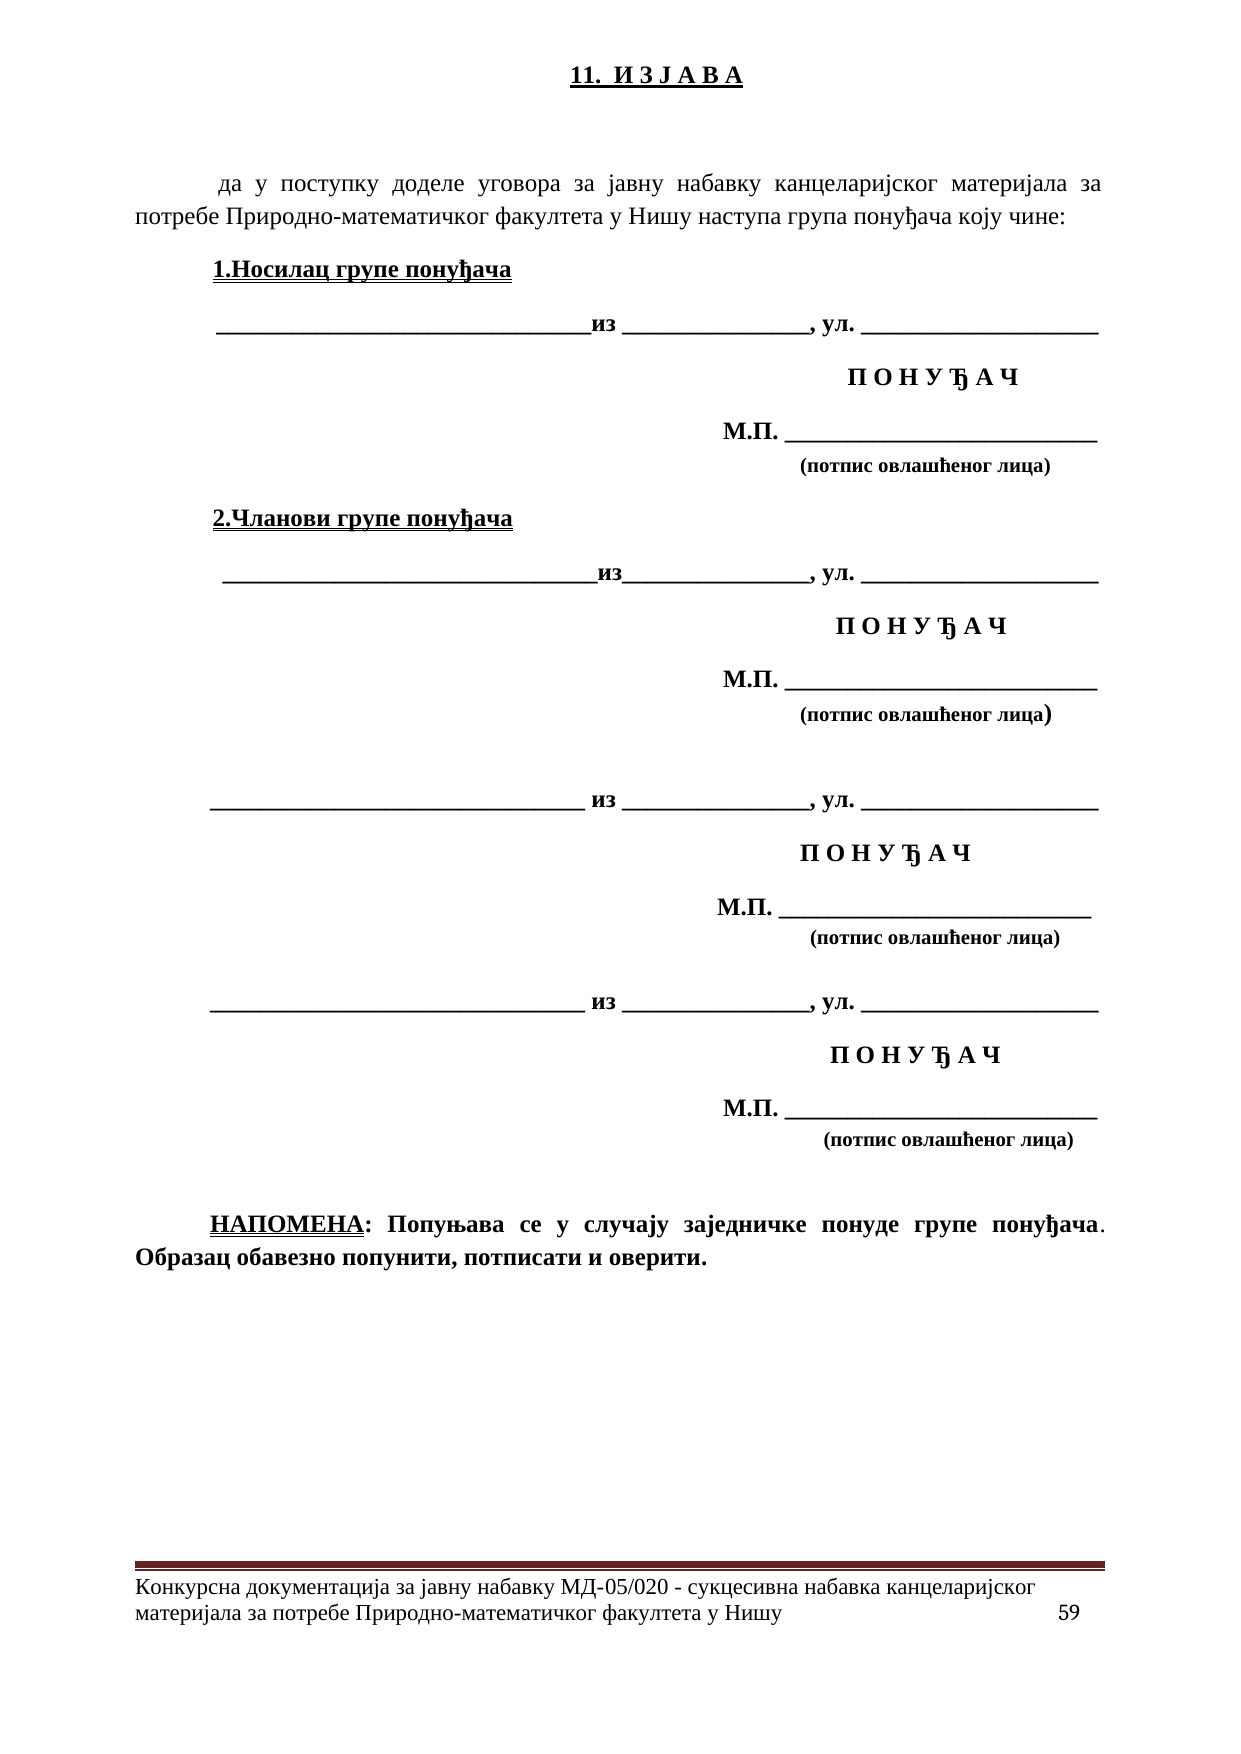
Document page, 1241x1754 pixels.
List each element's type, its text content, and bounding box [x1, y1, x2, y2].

text да у поступку доделе уговора за јавну набавку канцеларијског материјала за потребе Природно-математичког факултета у Нишу наступа група понуђача коју чине: [135, 168, 1103, 229]
text М.П. _________________________ [135, 892, 1103, 921]
text П О Н У Ђ А Ч [135, 838, 1103, 867]
text НАПОМЕНА: Попуњава се у случају заједничке понуде групе понуђача. Образац обавезно попунити, потписати и оверити. [135, 1209, 1105, 1271]
text П О Н У Ђ А Ч [135, 611, 1103, 639]
text М.П. _________________________ [135, 664, 1103, 693]
text П О Н У Ђ А Ч [135, 1040, 1103, 1068]
text ______________________________ из _______________, ул. ___________________ [135, 986, 1103, 1014]
text (потпис овлашћеног лица) [135, 1127, 1103, 1151]
text М.П. _________________________ (потпис овлашћеног лица) [135, 416, 1103, 478]
text ______________________________ из _______________, ул. ___________________ [135, 784, 1103, 813]
text П О Н У Ђ А Ч [135, 362, 1103, 391]
text 2.Чланови групе понуђача [135, 503, 1103, 532]
text ______________________________из _______________, ул. ___________________ [135, 308, 1103, 337]
text (потпис овлашћеног лица) [135, 698, 1076, 726]
text (потпис овлашћеног лица) [135, 925, 1103, 949]
text 11. И З Ј А В А [135, 60, 1103, 89]
text М.П. _________________________ [135, 1093, 1103, 1122]
text ______________________________из_______________, ул. ___________________ [135, 557, 1103, 586]
text 1.Носилац групе понуђача [135, 254, 1103, 283]
